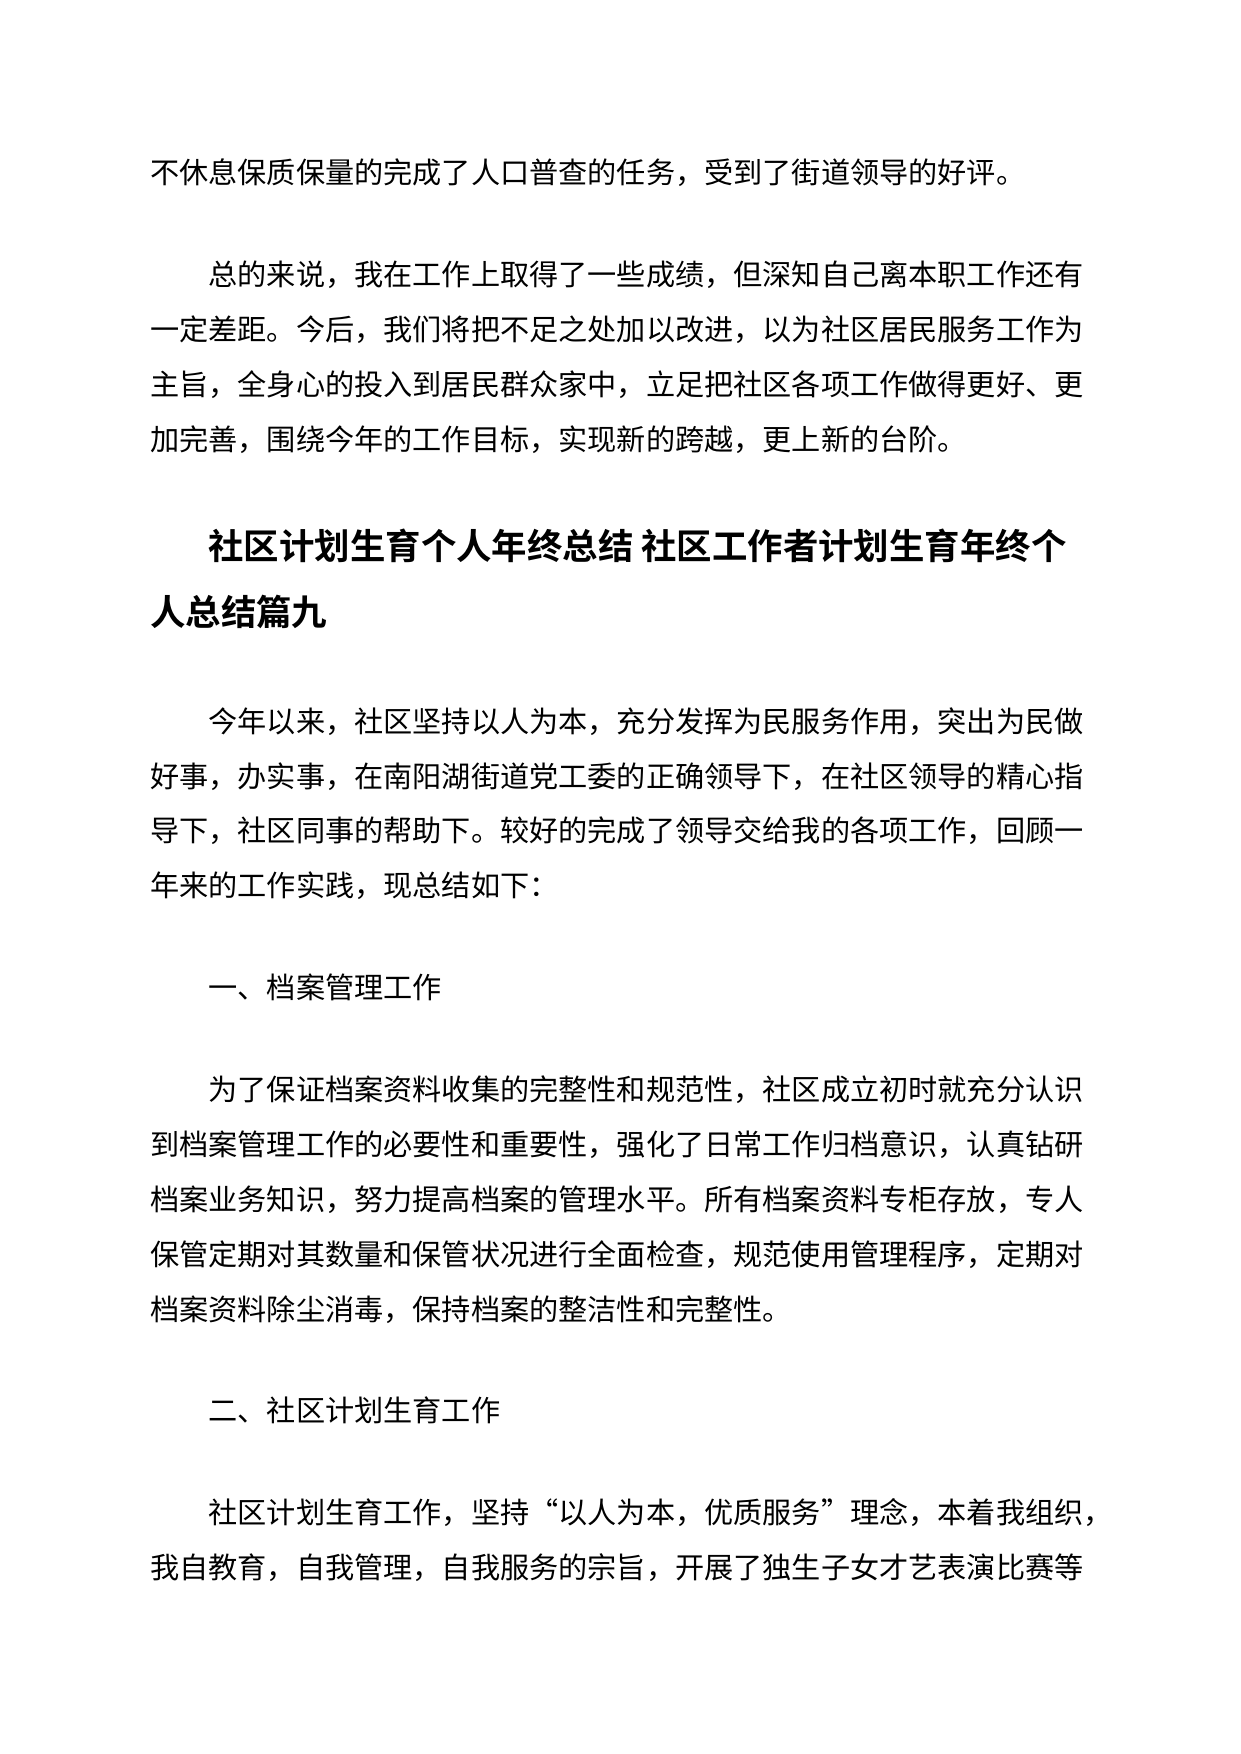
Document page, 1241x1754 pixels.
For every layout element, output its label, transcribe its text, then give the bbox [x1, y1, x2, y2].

text 社区计划生育个人年终总结 社区工作者计划生育年终个人总结篇九 [150, 518, 1090, 636]
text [150, 1489, 1090, 1587]
text 总的来说，我在工作上取得了一些成绩，但深知自己离本职工作还有一定差距。今后，我们将把不足之处加以改进，以为社区居民服务工作为主旨，全身心的投入到居民群众家中，立足把社区各项工作做得更好、更加完善，围绕今年的工作目标，实现新的跨越，更上新的台阶。 [150, 252, 1090, 459]
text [150, 150, 1090, 192]
text 二、社区计划生育工作 [150, 1388, 1090, 1430]
text 今年以来，社区坚持以人为本，充分发挥为民服务作用，突出为民做好事，办实事，在南阳湖街道党工委的正确领导下，在社区领导的精心指导下，社区同事的帮助下。较好的完成了领导交给我的各项工作，回顾一年来的工作实践，现总结如下： [150, 698, 1090, 905]
text 为了保证档案资料收集的完整性和规范性，社区成立初时就充分认识到档案管理工作的必要性和重要性，强化了日常工作归档意识，认真钻研档案业务知识，努力提高档案的管理水平。所有档案资料专柜存放，专人保管定期对其数量和保管状况进行全面检查，规范使用管理程序，定期对档案资料除尘消毒，保持档案的整洁性和完整性。 [150, 1066, 1090, 1328]
text 一、档案管理工作 [150, 965, 1090, 1007]
